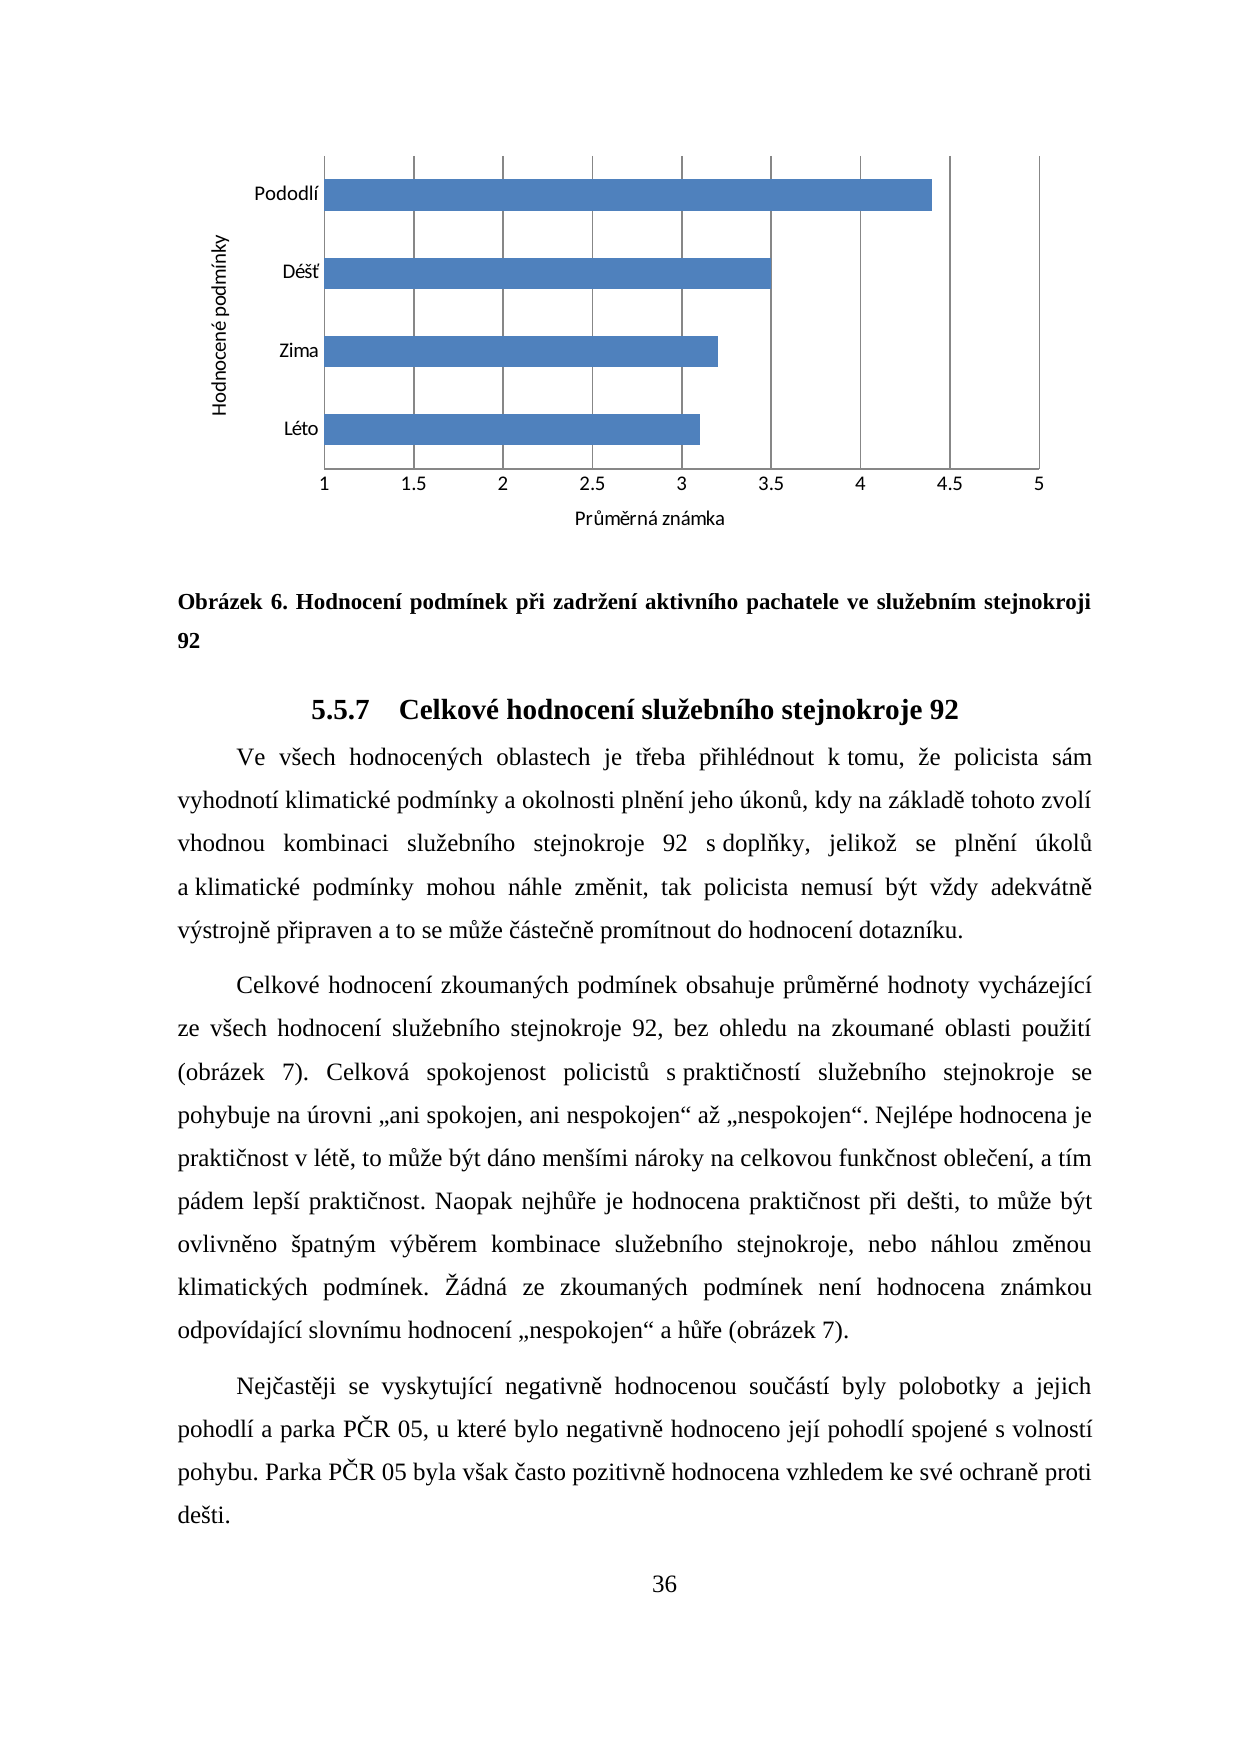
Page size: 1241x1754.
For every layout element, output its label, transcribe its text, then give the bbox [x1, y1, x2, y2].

text Obrázek 6. Hodnocení podmínek při zadržení aktivního pachatele ve služebním stejnokroji 92 [177, 588, 1092, 654]
subtitle Celkové hodnocení služebního stejnokroje 92 [252, 692, 1092, 726]
text Celkové hodnocení zkoumaných podmínek obsahuje průměrné hodnoty vycházející ze všech hodnocení služebního stejnokroje 92, bez ohledu na zkoumané oblasti použití (obrázek 7). Celková spokojenost policistů s praktičností služebního stejnokroje se pohybuje na úrovni „ani spokojen, ani nespokojen“ až „nespokojen“. Nejlépe hodnocena je praktičnost v létě, to může být dáno menšími nároky na celkovou funkčnost oblečení, a tím pádem lepší praktičnost. Naopak nejhůře je hodnocena praktičnost při dešti, to může být ovlivněno špatným výběrem kombinace služebního stejnokroje, nebo náhlou změnou klimatických podmínek. Žádná ze zkoumaných podmínek není hodnocena známkou odpovídající slovnímu hodnocení „nespokojen“ a hůře (obrázek 7). [177, 970, 1092, 1344]
text Nejčastěji se vyskytující negativně hodnocenou součástí byly polobotky a jejich pohodlí a parka PČR 05, u které bylo negativně hodnoceno její pohodlí spojené s volností pohybu. Parka PČR 05 byla však často pozitivně hodnocena vzhledem ke své ochraně proti dešti. [177, 1371, 1092, 1529]
text Ve všech hodnocených oblastech je třeba přihlédnout k tomu, že policista sám vyhodnotí klimatické podmínky a okolnosti plnění jeho úkonů, kdy na základě tohoto zvolí vhodnou kombinaci služebního stejnokroje 92 s doplňky, jelikož se plnění úkolů a klimatické podmínky mohou náhle změnit, tak policista nemusí být vždy adekvátně výstrojně připraven a to se může částečně promítnout do hodnocení dotazníku. [177, 742, 1092, 943]
